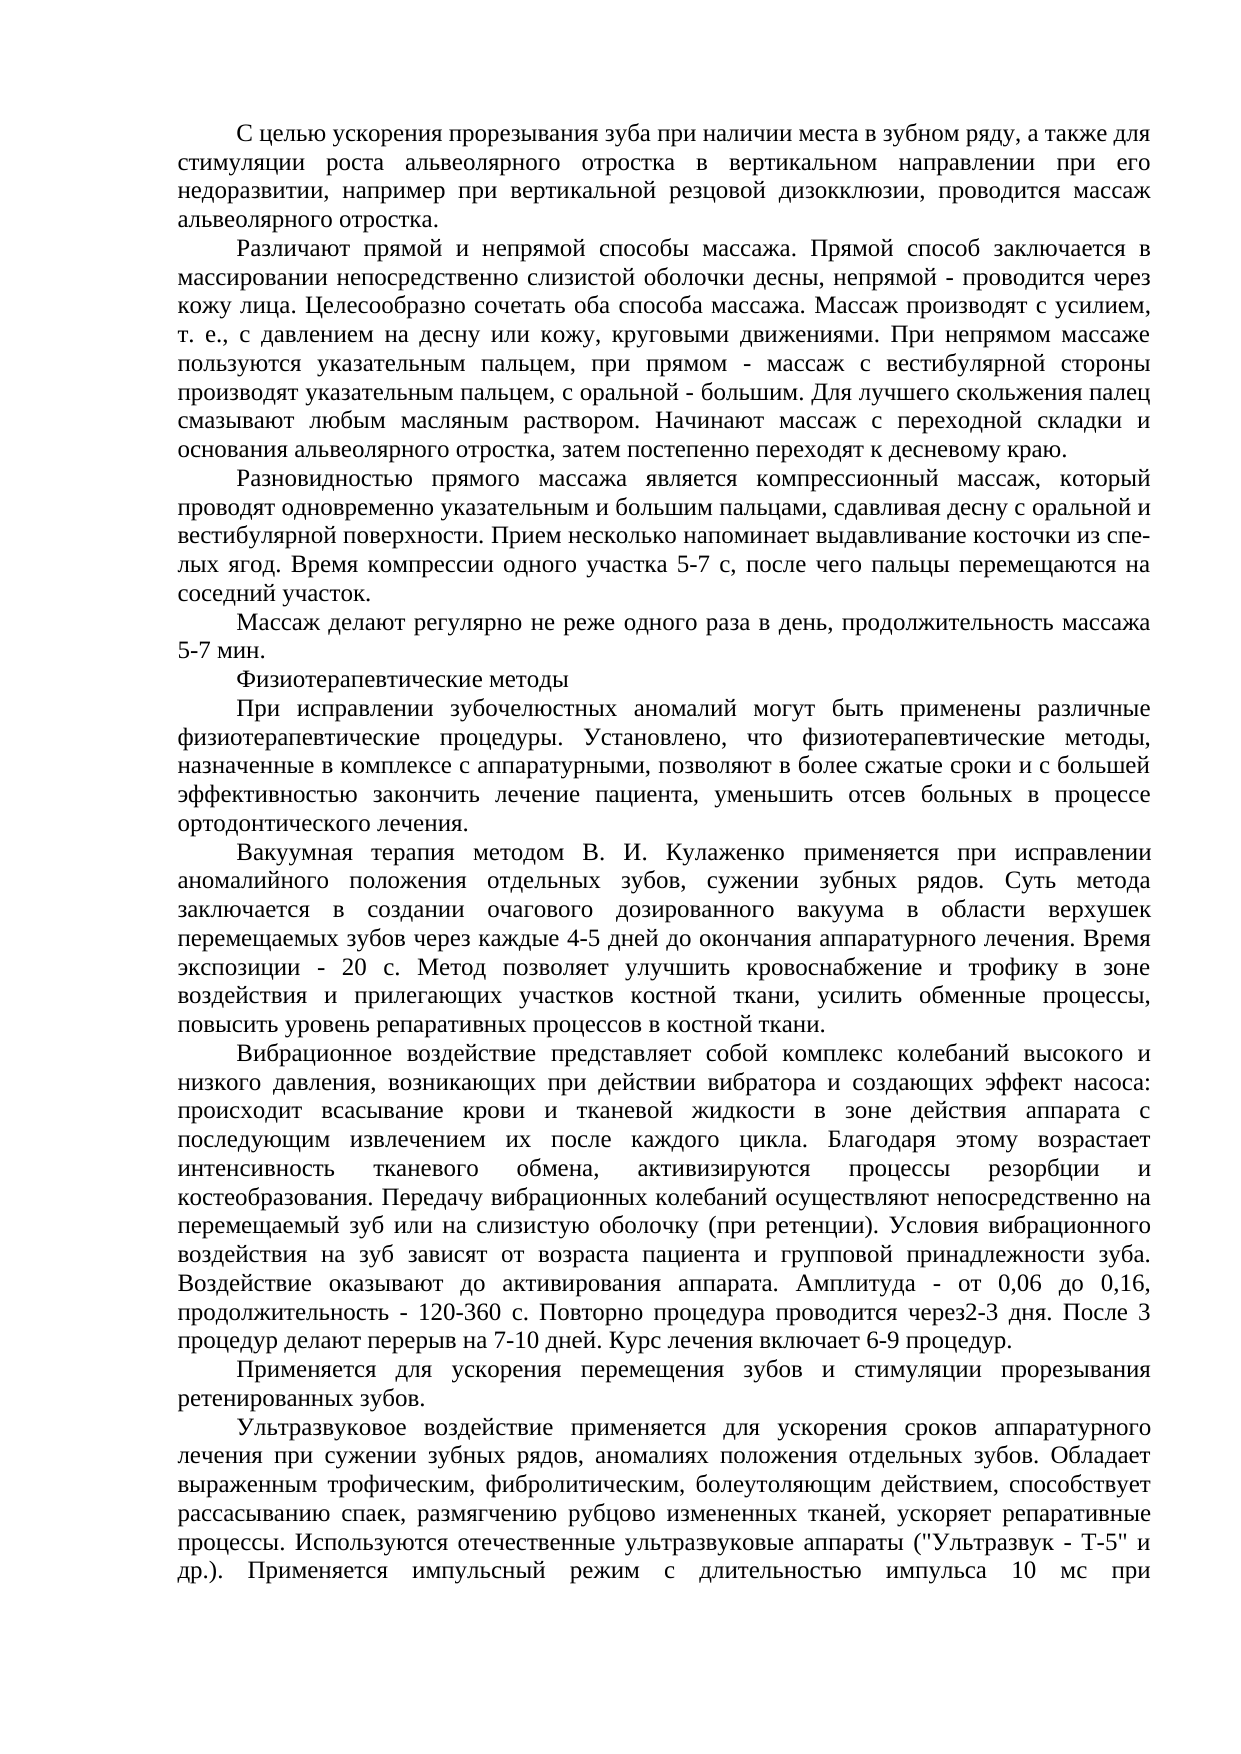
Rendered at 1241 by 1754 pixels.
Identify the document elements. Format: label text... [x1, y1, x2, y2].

text Разновидностью прямого массажа является компрессионный массаж, который проводят одновременно указательным и большим пальцами, сдавливая десну с оральной и вестибулярной поверхности. Прием несколько напоминает выдавливание косточки из спе-лых ягод. Время компрессии одного участка 5-7 с, после чего пальцы перемещаются на соседний участок. [177, 463, 1152, 607]
text С целью ускорения прорезывания зуба при наличии места в зубном ряду, а также для стимуляции роста альвеолярного отростка в вертикальном направлении при его недоразвитии, например при вертикальной резцовой дизокклюзии, проводится массаж альвеолярного отростка. [177, 118, 1152, 233]
text Массаж делают регулярно не реже одного раза в день, продолжительность массажа 5-7 мин. [177, 607, 1152, 664]
text Вибрационное воздействие представляет собой комплекс колебаний высокого и низкого давления, возникающих при действии вибратора и создающих эффект насоса: происходит всасывание крови и тканевой жидкости в зоне действия аппарата с последующим извлечением их после каждого цикла. Благодаря этому возрастает интенсивность тканевого обмена, активизируются процессы резорбции и костеобразования. Передачу вибрационных колебаний осуществляют непосредственно на перемещаемый зуб или на слизистую оболочку (при ретенции). Условия вибрационного воздействия на зуб зависят от возраста пациента и групповой принадлежности зуба. Воздействие оказывают до активирования аппарата. Амплитуда - от 0,06 до 0,16, продолжительность - 120-360 с. Повторно процедура проводится через2-3 дня. После 3 процедур делают перерыв на 7-10 дней. Курс лечения включает 6-9 процедур. [177, 1038, 1152, 1354]
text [177, 1412, 1152, 1584]
text Физиотерапевтические методы [177, 664, 1152, 693]
text Применяется для ускорения перемещения зубов и стимуляции прорезывания ретенированных зубов. [177, 1354, 1152, 1412]
text При исправлении зубочелюстных аномалий могут быть применены различные физиотерапевтические процедуры. Установлено, что физиотерапевтические методы, назначенные в комплексе с аппаратурными, позволяют в более сжатые сроки и с большей эффективностью закончить лечение пациента, уменьшить отсев больных в процессе ортодонтического лечения. [177, 693, 1152, 837]
text Вакуумная терапия методом В. И. Кулаженко применяется при исправлении аномалийного положения отдельных зубов, сужении зубных рядов. Суть метода заключается в создании очагового дозированного вакуума в области верхушек перемещаемых зубов через каждые 4-5 дней до окончания аппаратурного лечения. Время экспозиции - 20 с. Метод позволяет улучшить кровоснабжение и трофику в зоне воздействия и прилегающих участков костной ткани, усилить обменные процессы, повысить уровень репаративных процессов в костной ткани. [177, 837, 1152, 1038]
text Различают прямой и непрямой способы массажа. Прямой способ заключается в массировании непосредственно слизистой оболочки десны, непрямой - проводится через кожу лица. Целесообразно сочетать оба способа массажа. Массаж производят с усилием, т. е., с давлением на десну или кожу, круговыми движениями. При непрямом массаже пользуются указательным пальцем, при прямом - массаж с вестибулярной стороны производят указательным пальцем, с оральной - большим. Для лучшего скольжения палец смазывают любым масляным раствором. Начинают массаж с переходной складки и основания альвеолярного отростка, затем постепенно переходят к десневому краю. [177, 233, 1152, 463]
